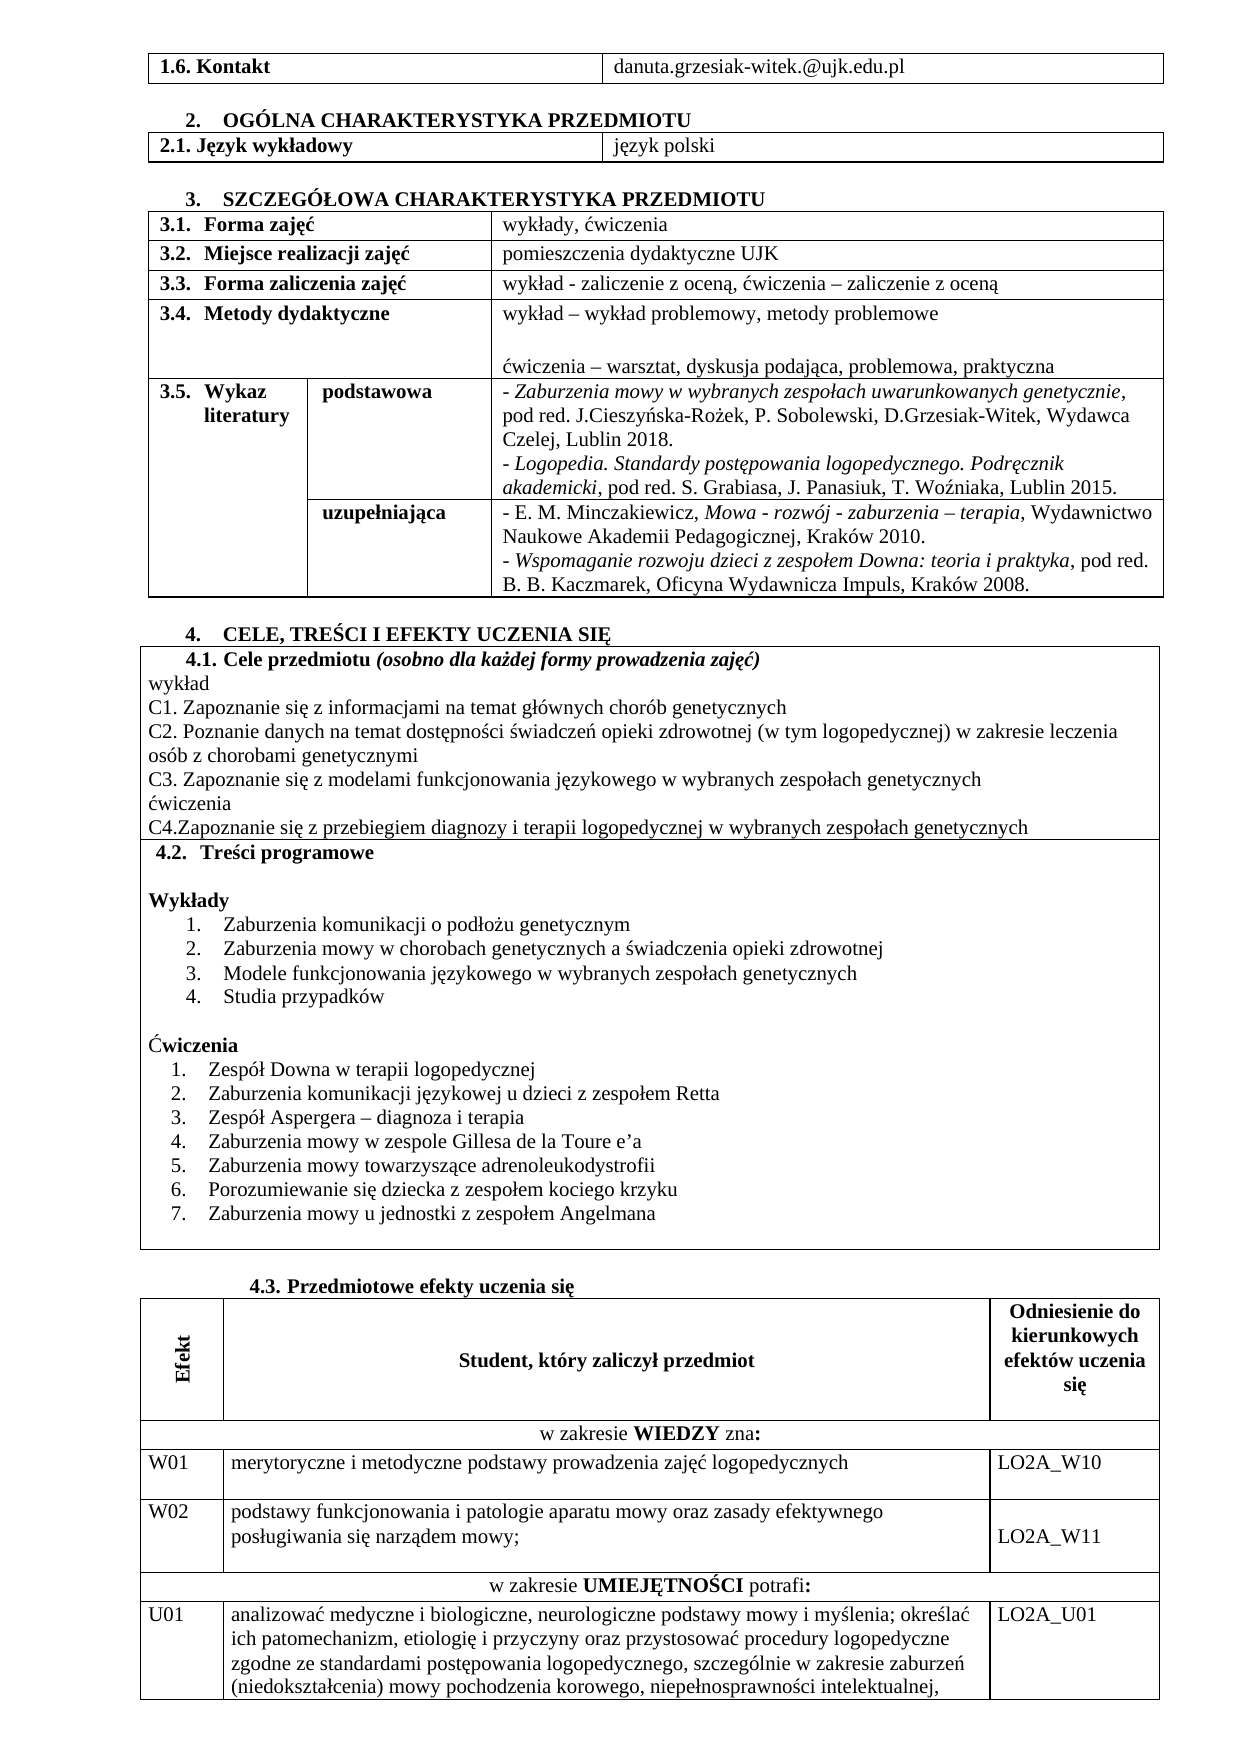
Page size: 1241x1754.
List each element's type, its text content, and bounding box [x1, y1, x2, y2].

table_cell Wykaz literatury [149, 379, 307, 596]
table_cell Forma zaliczenia zajęć [149, 271, 491, 299]
list Przedmiotowe efekty uczenia się [249, 1274, 1187, 1298]
table_cell - E. M. Minczakiewicz, Mowa - rozwój - zaburzenia – terapia, Wydawnictwo Naukowe Akademii Pedagogicznej, Kraków 2010. - Wspomaganie rozwoju dzieci z zespołem Downa: teoria i praktyka, pod red. B. B. Kaczmarek, Oficyna Wydawnicza Impuls, Kraków 2008. [492, 500, 1163, 596]
table_cell w zakresie UMIEJĘTNOŚCI potrafi: [141, 1573, 1159, 1601]
table_cell Metody dydaktyczne [149, 300, 491, 378]
table_cell Miejsce realizacji zajęć [149, 241, 491, 270]
table_cell LO2A_W11 [991, 1500, 1159, 1572]
table_cell 1.6. Kontakt [149, 54, 602, 83]
table_cell U01 [141, 1602, 223, 1698]
table_cell LO2A_W10 [991, 1450, 1159, 1498]
table_header Forma zajęć [149, 212, 491, 240]
table_cell LO2A_U01 [991, 1602, 1159, 1698]
table_cell pomieszczenia dydaktyczne UJK [492, 241, 1163, 270]
table_cell podstawy funkcjonowania i patologie aparatu mowy oraz zasady efektywnego posługiwania się narządem mowy; [224, 1500, 989, 1572]
list SZCZEGÓŁOWA CHARAKTERYSTYKA PRZEDMIOTU [185, 187, 1187, 211]
table_header Cele przedmiotu (osobno dla każdej formy prowadzenia zajęć) wykład C1. Zapoznanie się z informacjami na temat głównych chorób genetycznych C2. Poznanie danych na temat dostępności świadczeń opieki zdrowotnej (w tym logopedycznej) w zakresie leczenia osób z chorobami genetycznymi C3. Zapoznanie się z modelami funkcjonowania językowego w wybranych zespołach genetycznych ćwiczenia C4.Zapoznanie się z przebiegiem diagnozy i terapii logopedycznej w wybranych zespołach genetycznych [141, 647, 1159, 839]
table_cell - Zaburzenia mowy w wybranych zespołach uwarunkowanych genetycznie, pod red. J.Cieszyńska-Rożek, P. Sobolewski, D.Grzesiak-Witek, Wydawca Czelej, Lublin 2018. - Logopedia. Standardy postępowania logopedycznego. Podręcznik akademicki, pod red. S. Grabiasa, J. Panasiuk, T. Woźniaka, Lublin 2015. [492, 379, 1163, 499]
table_cell wykład - zaliczenie z oceną, ćwiczenia – zaliczenie z oceną [492, 271, 1163, 299]
table_cell uzupełniająca [308, 500, 491, 596]
list OGÓLNA CHARAKTERYSTYKA PRZEDMIOTU [185, 108, 1187, 132]
table_cell Treści programowe Wykłady Zaburzenia komunikacji o podłożu genetycznym Zaburzenia mowy w chorobach genetycznych a świadczenia opieki zdrowotnej Modele funkcjonowania językowego w wybranych zespołach genetycznych Studia przypadków Ćwiczenia Zespół Downa w terapii logopedycznej Zaburzenia komunikacji językowej u dzieci z zespołem Retta Zespół Aspergera – diagnoza i terapia Zaburzenia mowy w zespole Gillesa de la Toure e’a Zaburzenia mowy towarzyszące adrenoleukodystrofii Porozumiewanie się dziecka z zespołem kociego krzyku Zaburzenia mowy u jednostki z zespołem Angelmana [141, 840, 1159, 1249]
table_header Efekt [141, 1299, 223, 1420]
table_header wykłady, ćwiczenia [492, 212, 1163, 240]
table_cell W02 [141, 1500, 223, 1572]
table_header 2.1. Język wykładowy [149, 133, 602, 161]
table_cell danuta.grzesiak-witek.@ujk.edu.pl [603, 54, 1163, 83]
table_cell merytoryczne i metodyczne podstawy prowadzenia zajęć logopedycznych [224, 1450, 989, 1498]
table_header Student, który zaliczył przedmiot [224, 1299, 989, 1420]
table_header Odniesienie do kierunkowych efektów uczenia się [991, 1299, 1159, 1420]
table_cell podstawowa [308, 379, 491, 499]
table_cell wykład – wykład problemowy, metody problemowe ćwiczenia – warsztat, dyskusja podająca, problemowa, praktyczna [492, 300, 1163, 378]
table_cell W01 [141, 1450, 223, 1498]
table_cell w zakresie WIEDZY zna: [141, 1421, 1159, 1449]
list CELE, TREŚCI I EFEKTY UCZENIA SIĘ [185, 621, 1187, 646]
table_header język polski [603, 133, 1163, 161]
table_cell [224, 1602, 989, 1698]
